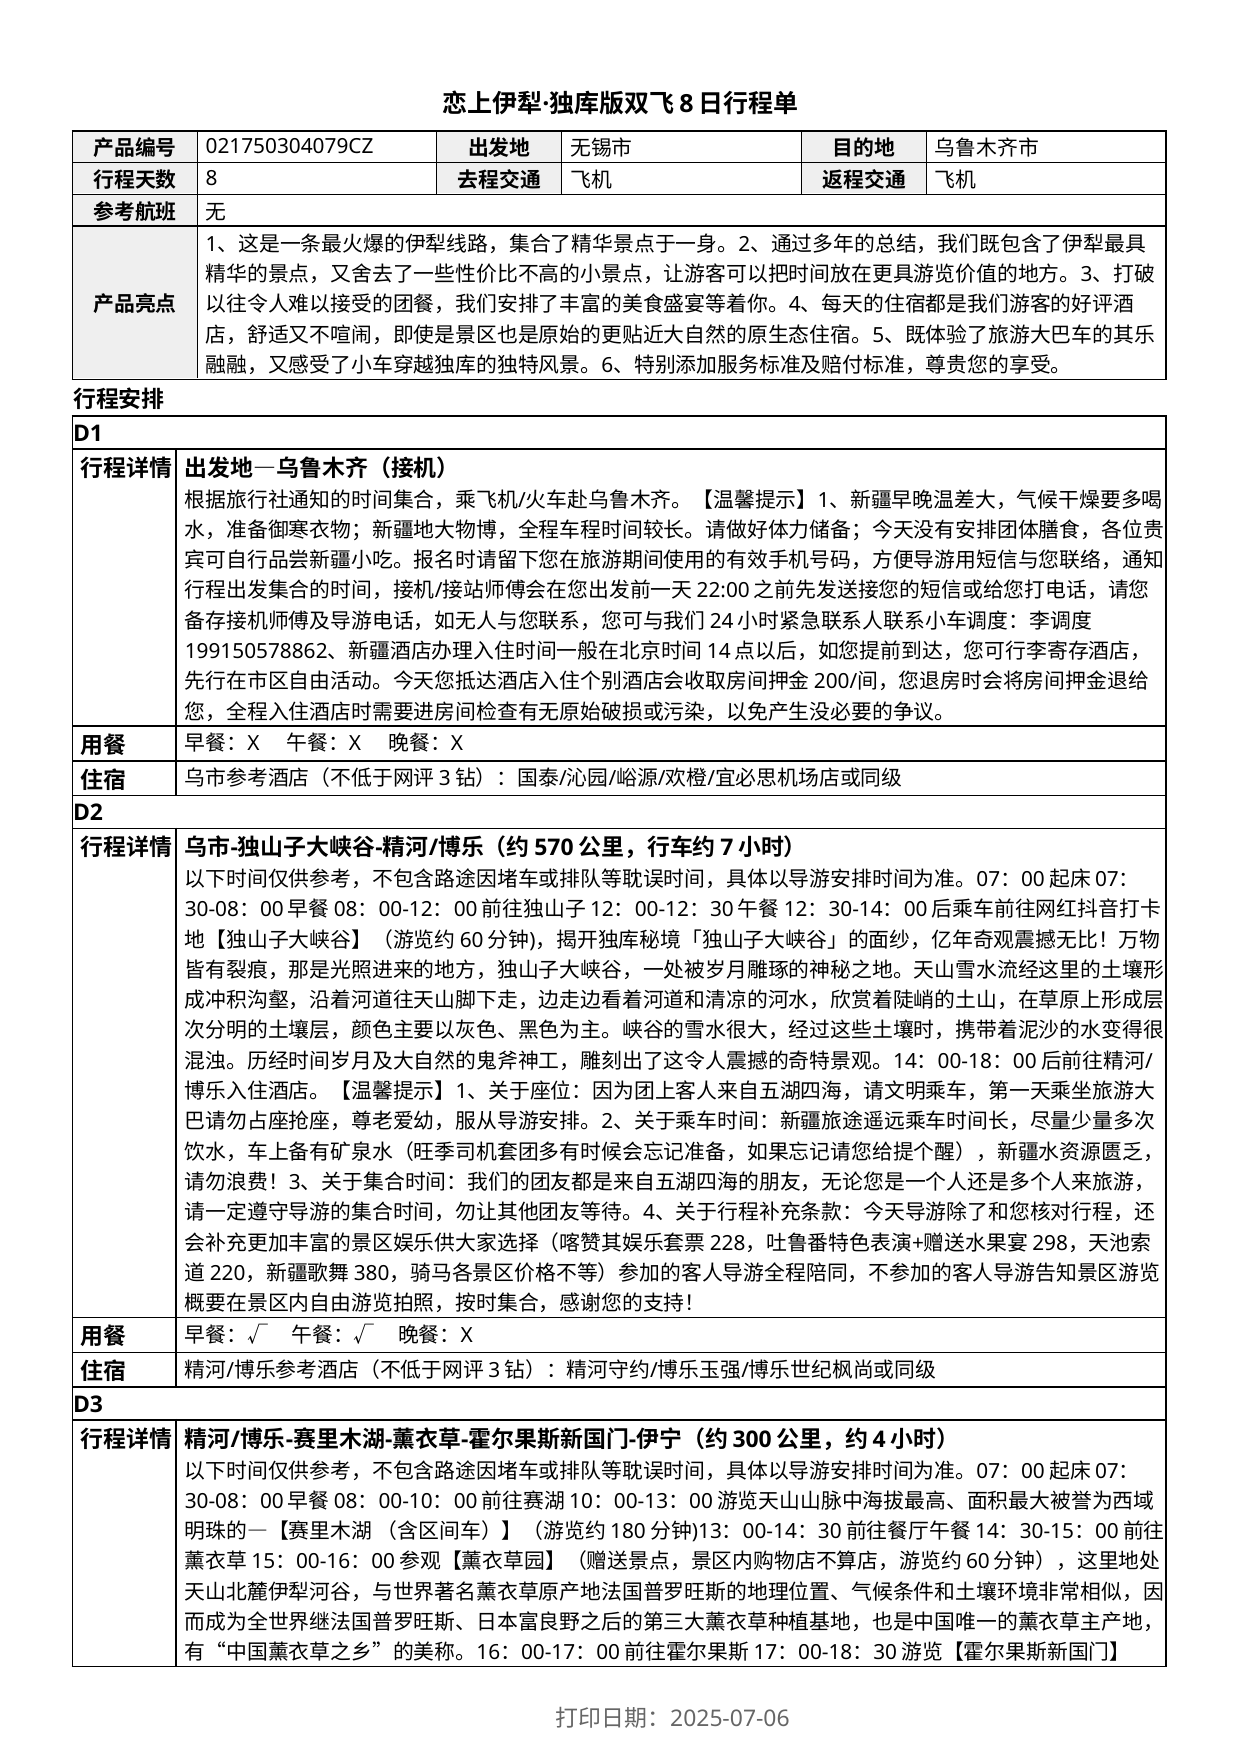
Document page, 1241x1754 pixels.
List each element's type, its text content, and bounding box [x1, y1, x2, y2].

table_cell 行程详情 [73, 829, 175, 1317]
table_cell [177, 1421, 1165, 1666]
table_header 目的地 [802, 132, 926, 162]
table_cell 产品亮点 [73, 227, 197, 378]
table_cell 用餐 [73, 727, 175, 760]
table_cell 用餐 [73, 1318, 175, 1351]
table_cell 乌市参考酒店（不低于网评3钻）：国泰/沁园/峪源/欢橙/宜必思机场店或同级 [177, 762, 1165, 795]
table_cell 无 [198, 195, 1165, 225]
table_header 产品编号 [73, 132, 197, 162]
table_header 021750304079CZ [198, 132, 436, 162]
table_cell 早餐：√ 午餐：√ 晚餐：X [177, 1318, 1165, 1351]
table_cell 去程交通 [437, 163, 561, 193]
table_cell 飞机 [562, 163, 801, 193]
table_header 乌鲁木齐市 [927, 132, 1165, 162]
table_cell 8 [198, 163, 436, 193]
table_cell 早餐：X 午餐：X 晚餐：X [177, 727, 1165, 760]
table_cell 住宿 [73, 762, 175, 795]
table_cell 行程详情 [73, 450, 175, 725]
table_cell 行程天数 [73, 163, 197, 193]
table_cell 精河/博乐参考酒店（不低于网评3钻）：精河守约/博乐玉强/博乐世纪枫尚或同级 [177, 1353, 1165, 1386]
table_header D1 [73, 417, 1165, 448]
text 恋上伊犁·独库版双飞8日行程单 [73, 83, 1167, 119]
table_header 无锡市 [562, 132, 801, 162]
table_cell D3 [73, 1388, 1165, 1419]
table_cell 1、这是一条最火爆的伊犁线路，集合了精华景点于一身。 [198, 227, 1165, 378]
table_cell 乌市-独山子大峡谷-精河/博乐（约570公里，行车约7小时） 以下时间仅供参考，不包含路途因堵车或排队等耽误时间，具体以导游安排时间为准。 [177, 829, 1165, 1317]
table_cell 出发地—乌鲁木齐（接机） 根据旅行社通知的时间集合，乘飞机/火车赴乌鲁木齐。 [177, 450, 1165, 725]
table_header 出发地 [437, 132, 561, 162]
table_cell 飞机 [927, 163, 1165, 193]
table_cell 行程详情 [73, 1421, 175, 1666]
table_cell 返程交通 [802, 163, 926, 193]
table_cell 住宿 [73, 1353, 175, 1386]
text 行程安排 [73, 381, 1167, 414]
table_cell 参考航班 [73, 195, 197, 225]
table_cell D2 [73, 796, 1165, 827]
